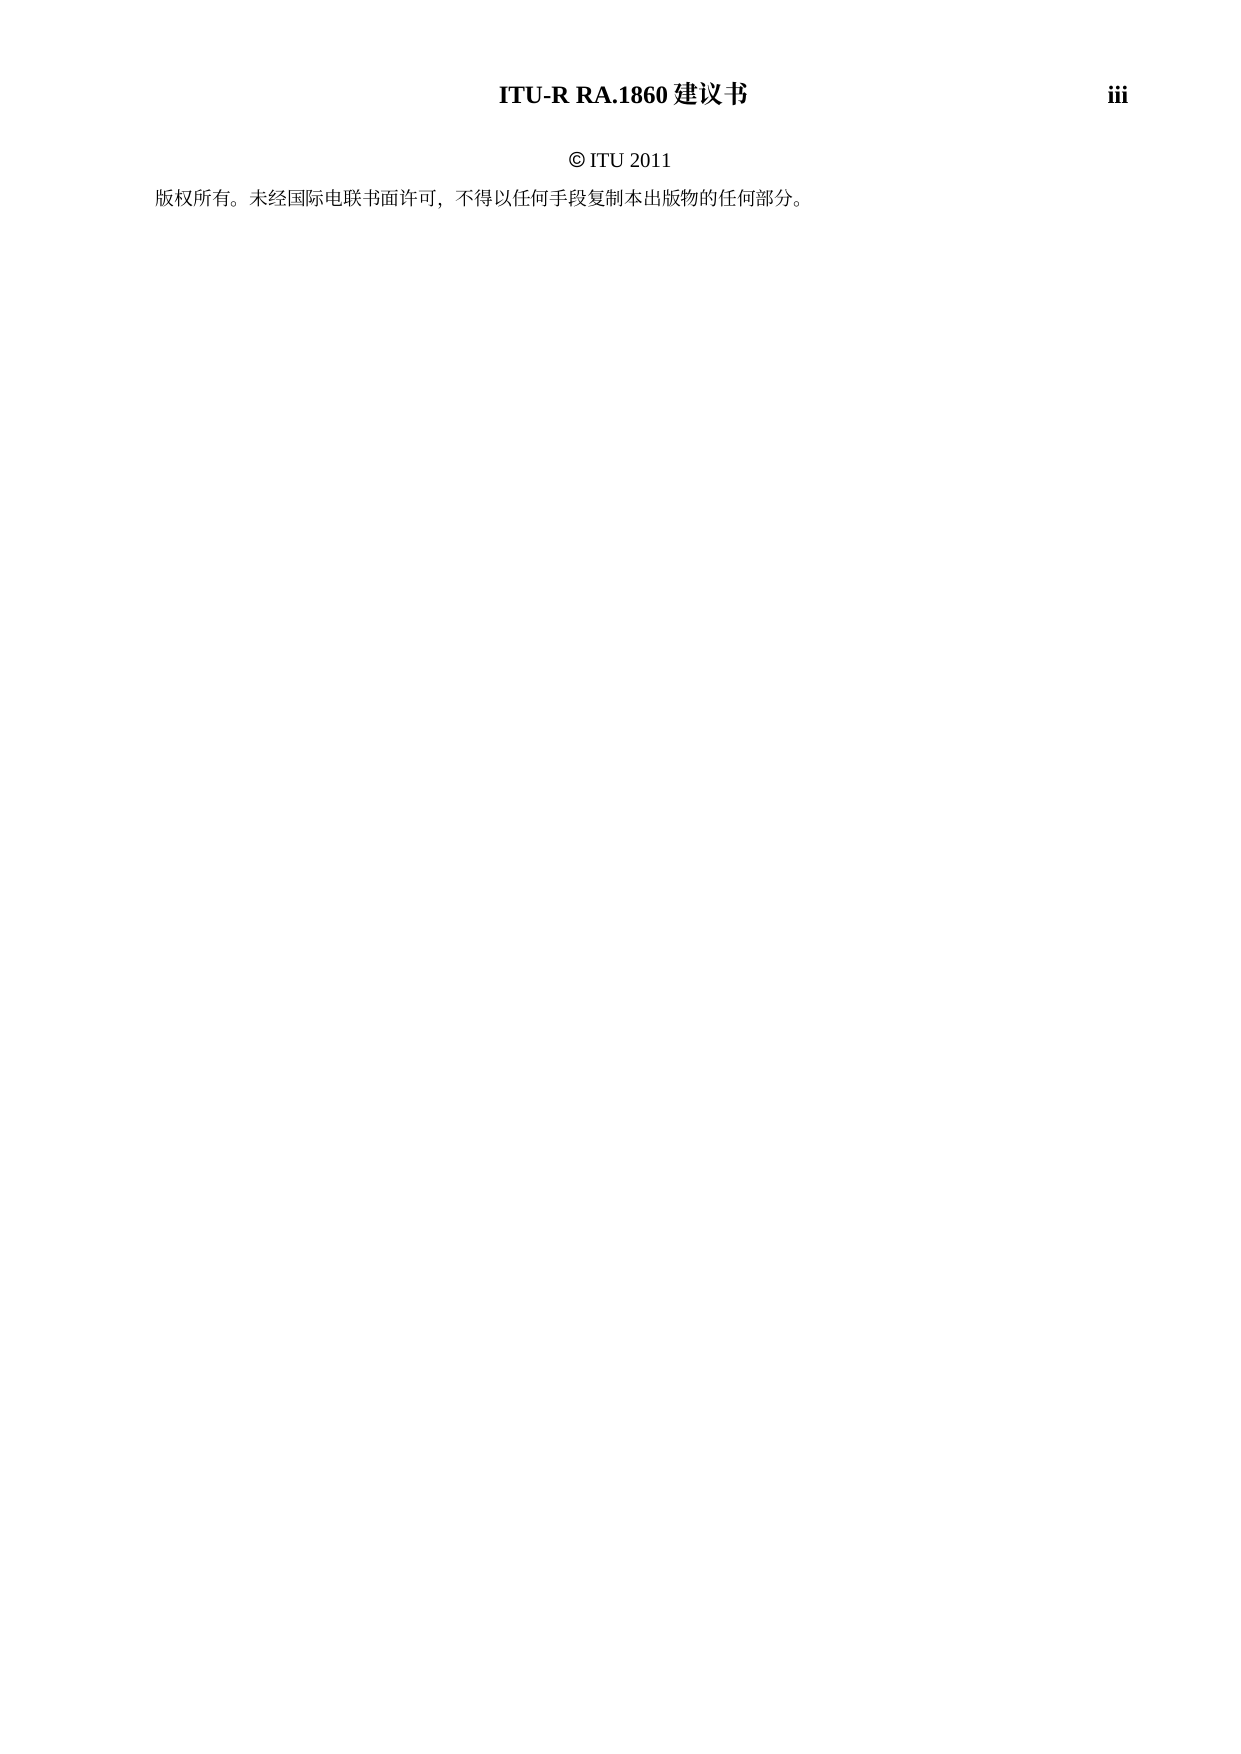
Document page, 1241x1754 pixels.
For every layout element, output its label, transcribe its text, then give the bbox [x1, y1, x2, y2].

text 版权所有。未经国际电联书面许可，不得以任何手段复制本出版物的任何部分。 [118, 184, 1122, 211]
text ITU 2011 [118, 148, 1122, 172]
